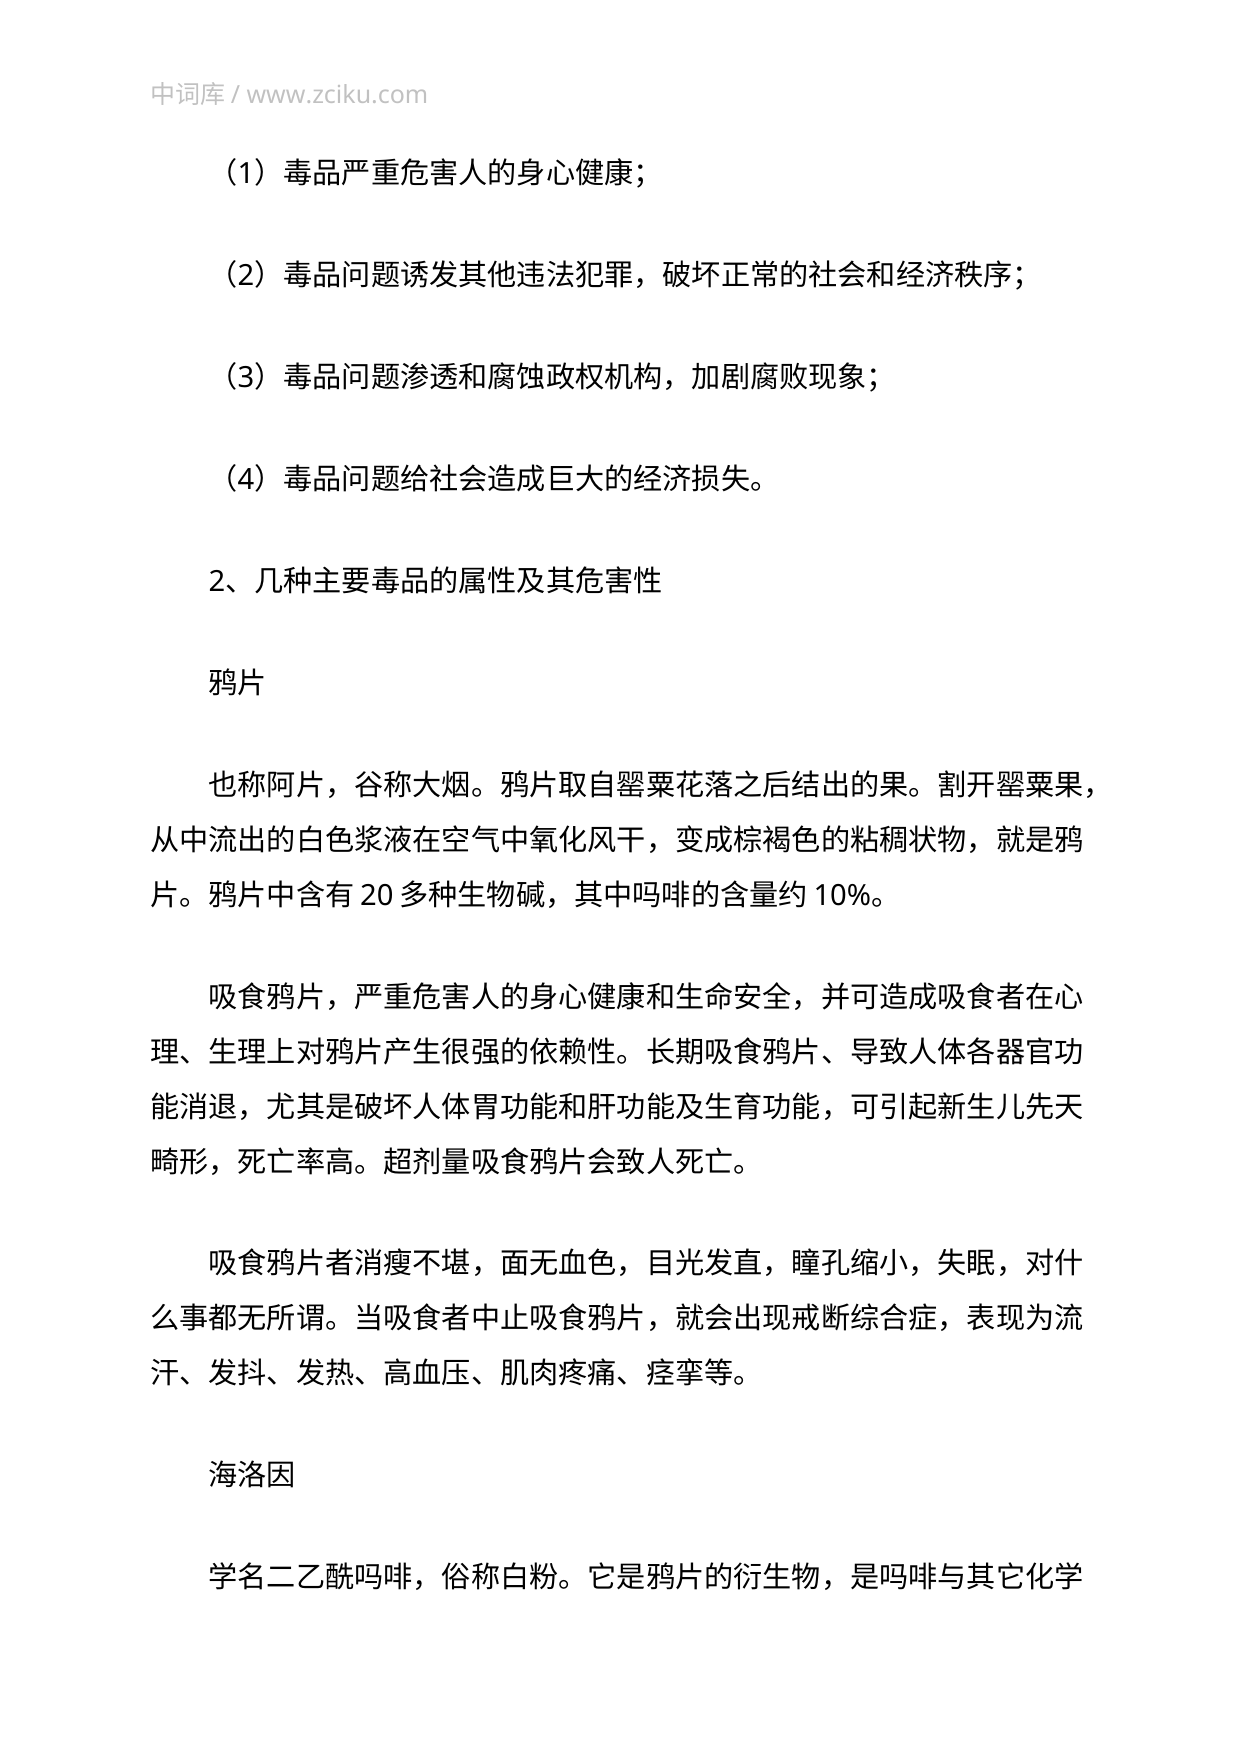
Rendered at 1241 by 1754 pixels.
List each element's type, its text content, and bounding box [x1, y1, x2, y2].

text （2）毒品问题诱发其他违法犯罪，破坏正常的社会和经济秩序； [150, 252, 1090, 294]
text （4）毒品问题给社会造成巨大的经济损失。 [150, 456, 1090, 498]
text 吸食鸦片者消瘦不堪，面无血色，目光发直，瞳孔缩小，失眠，对什么事都无所谓。当吸食者中止吸食鸦片，就会出现戒断综合症，表现为流汗、发抖、发热、高血压、肌肉疼痛、痉挛等。 [150, 1240, 1090, 1392]
text 海洛因 [150, 1451, 1090, 1494]
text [150, 1553, 1090, 1596]
text （1）毒品严重危害人的身心健康； [150, 150, 1090, 192]
text 鸦片 [150, 660, 1090, 702]
text 2、几种主要毒品的属性及其危害性 [150, 558, 1090, 600]
text 吸食鸦片，严重危害人的身心健康和生命安全，并可造成吸食者在心理、生理上对鸦片产生很强的依赖性。长期吸食鸦片、导致人体各器官功能消退，尤其是破坏人体胃功能和肝功能及生育功能，可引起新生儿先天畸形，死亡率高。超剂量吸食鸦片会致人死亡。 [150, 973, 1090, 1180]
text 也称阿片，谷称大烟。鸦片取自罂粟花落之后结出的果。割开罂粟果，从中流出的白色浆液在空气中氧化风干，变成棕褐色的粘稠状物，就是鸦片。鸦片中含有20多种生物碱，其中吗啡的含量约10%。 [150, 762, 1090, 914]
text （3）毒品问题渗透和腐蚀政权机构，加剧腐败现象； [150, 354, 1090, 396]
